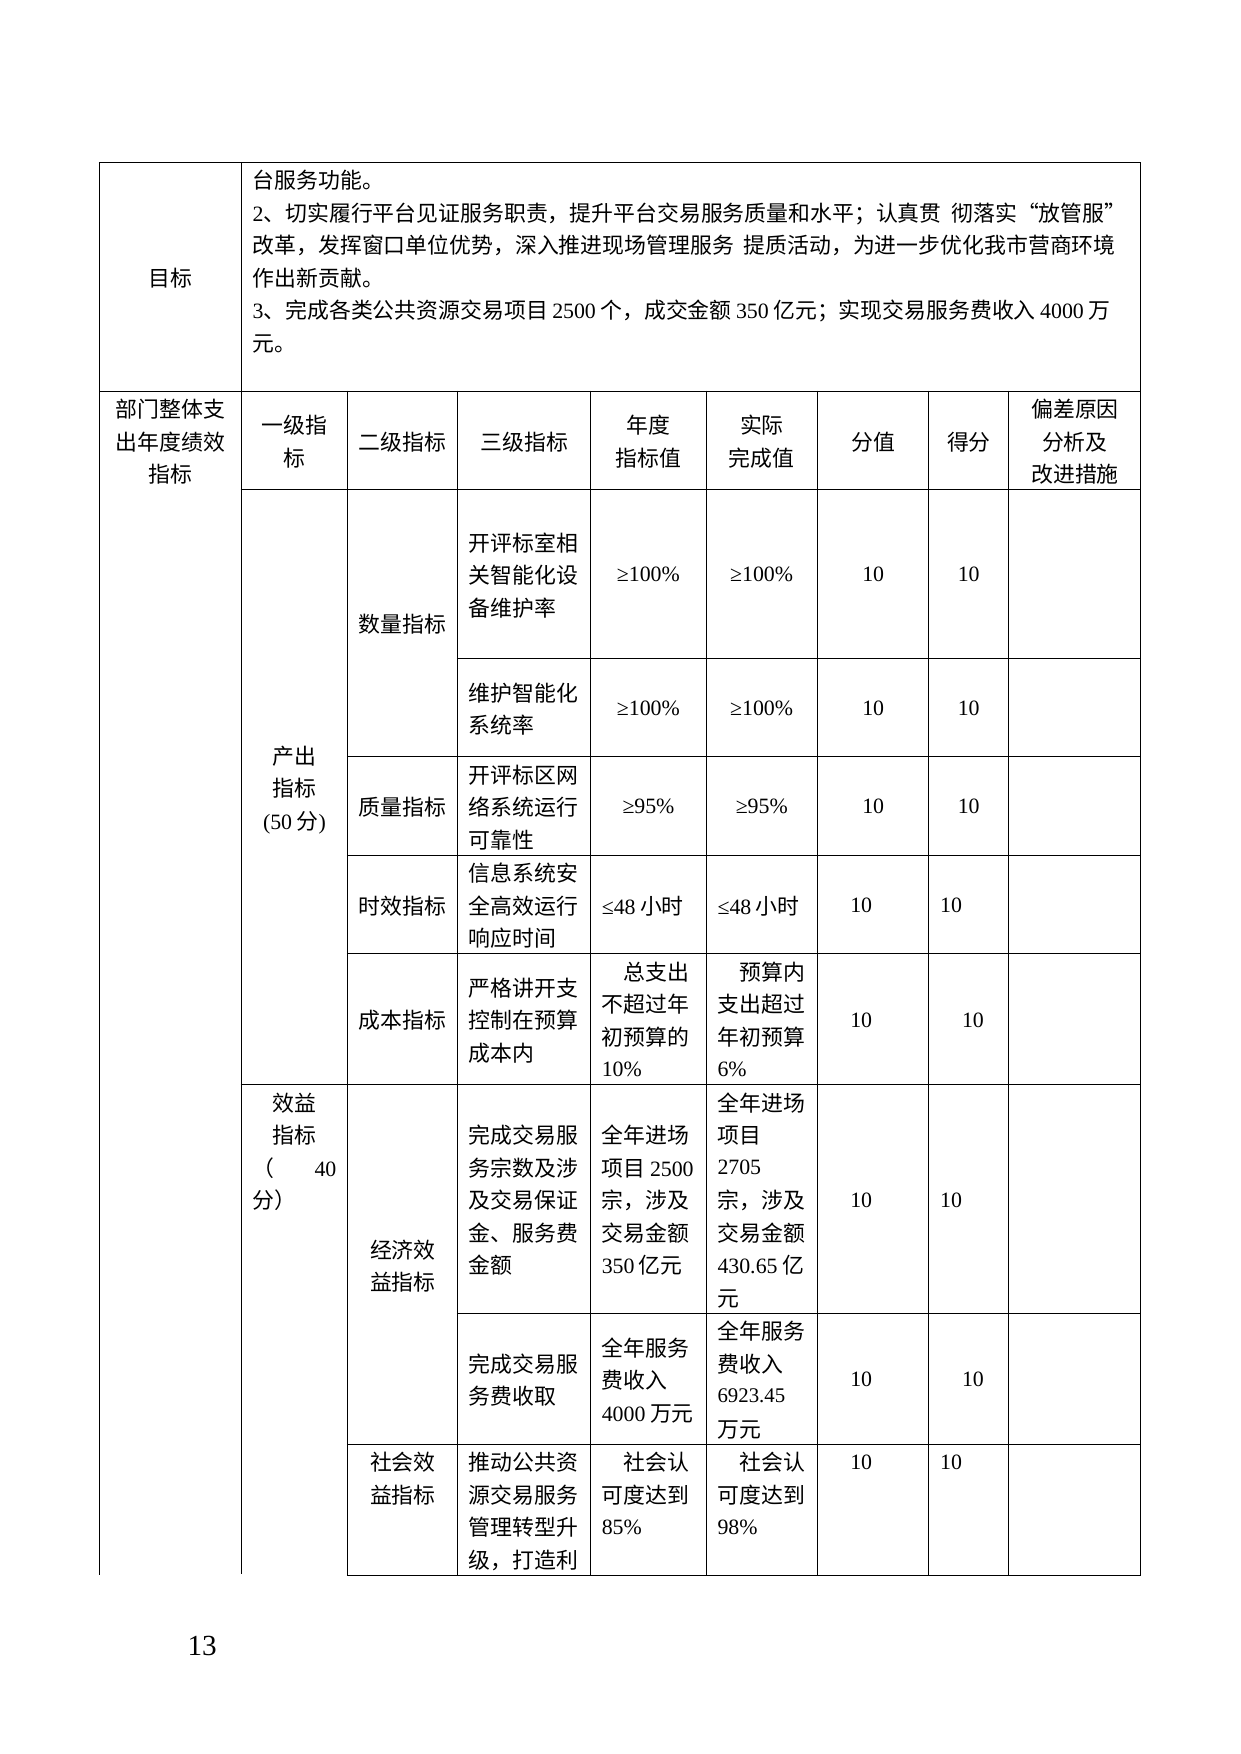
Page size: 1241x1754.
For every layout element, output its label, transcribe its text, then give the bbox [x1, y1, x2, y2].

table_cell 得分 [929, 392, 1008, 489]
table_cell 三级指标 [458, 392, 590, 489]
table_cell 严格讲开支控制在预算成本内 [458, 954, 590, 1084]
table_cell 10 [929, 659, 1008, 756]
table_cell [1009, 856, 1140, 953]
table_cell 实际 完成值 [707, 392, 817, 489]
table_cell 全年进场项目2705 宗，涉及交易金额 430.65亿元 [707, 1085, 817, 1313]
table_cell 经济效 益指标 [348, 1085, 457, 1444]
table_cell 10 [818, 1445, 928, 1575]
table_cell 全年进场项目2500宗，涉及交易金额 350亿元 [591, 1085, 706, 1313]
table_cell ≥100% [591, 490, 706, 658]
table_cell 时效指标 [348, 856, 457, 953]
table_cell ≥95% [591, 757, 706, 855]
table_cell ≤48小时 [591, 856, 706, 953]
table_cell 10 [818, 856, 928, 953]
table_cell 产出 指标 (50分) [242, 490, 347, 1084]
table_cell 10 [929, 1445, 1008, 1575]
table_cell 10 [818, 954, 928, 1084]
table_cell 总支出不超过年初预算的10% [591, 954, 706, 1084]
table_cell 10 [818, 659, 928, 756]
table_cell 完成交易服务费收取 [458, 1314, 590, 1444]
table_cell 10 [929, 1314, 1008, 1444]
table_cell ≥100% [707, 490, 817, 658]
table_cell 开评标区网络系统运行可靠性 [458, 757, 590, 855]
table_cell 完成交易服务宗数及涉及交易保证 金、服务费金额 [458, 1085, 590, 1313]
table_cell 年度 指标值 [591, 392, 706, 489]
table_cell 10 [818, 1085, 928, 1313]
table_cell [1009, 490, 1140, 658]
table_cell 10 [818, 757, 928, 855]
table_cell ≥100% [707, 659, 817, 756]
table_cell 质量指标 [348, 757, 457, 855]
table_cell 10 [929, 1085, 1008, 1313]
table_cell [458, 1445, 590, 1575]
table_cell ≥95% [707, 757, 817, 855]
table_cell 10 [929, 954, 1008, 1084]
table_cell 信息系统安全高效运行响应时间 [458, 856, 590, 953]
table_cell [1009, 757, 1140, 855]
table_cell 预算内支出超过年初预算6% [707, 954, 817, 1084]
table_cell ≥100% [591, 659, 706, 756]
table_cell 社会认可度达到 98% [707, 1445, 817, 1575]
table_cell 部门整体支出年度绩效指标 [100, 392, 241, 1575]
table_cell 10 [929, 856, 1008, 953]
table_cell 10 [929, 490, 1008, 658]
table_cell 全年服务费收入6923.45万元 [707, 1314, 817, 1444]
table_cell 10 [818, 490, 928, 658]
table_cell 维护智能化系统率 [458, 659, 590, 756]
table_cell [1009, 1445, 1140, 1575]
table_cell 数量指标 [348, 490, 457, 756]
table_cell 整体绩效 目标 [100, 163, 241, 391]
table_cell 社会认可度达到 85% [591, 1445, 706, 1575]
table_cell 10 [818, 1314, 928, 1444]
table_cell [242, 163, 1140, 391]
table_cell 社会效 益指标 [348, 1445, 457, 1575]
table_cell 开评标室相关智能化设备维护率 [458, 490, 590, 658]
table_cell 分值 [818, 392, 928, 489]
table_cell 10 [929, 757, 1008, 855]
table_cell 成本指标 [348, 954, 457, 1084]
table_cell [1009, 954, 1140, 1084]
table_cell 全年服务费收入4000万元 [591, 1314, 706, 1444]
table_cell 一级指标 [242, 392, 347, 489]
table_cell 效益 指标 （40分） [241, 1085, 347, 1575]
table_cell 偏差原因 分析及 改进措施 [1009, 392, 1140, 489]
table_cell 二级指标 [348, 392, 457, 489]
table_cell [1009, 1314, 1140, 1444]
table_cell ≤48小时 [707, 856, 817, 953]
table_cell [1009, 659, 1140, 756]
table_cell [1009, 1085, 1140, 1313]
